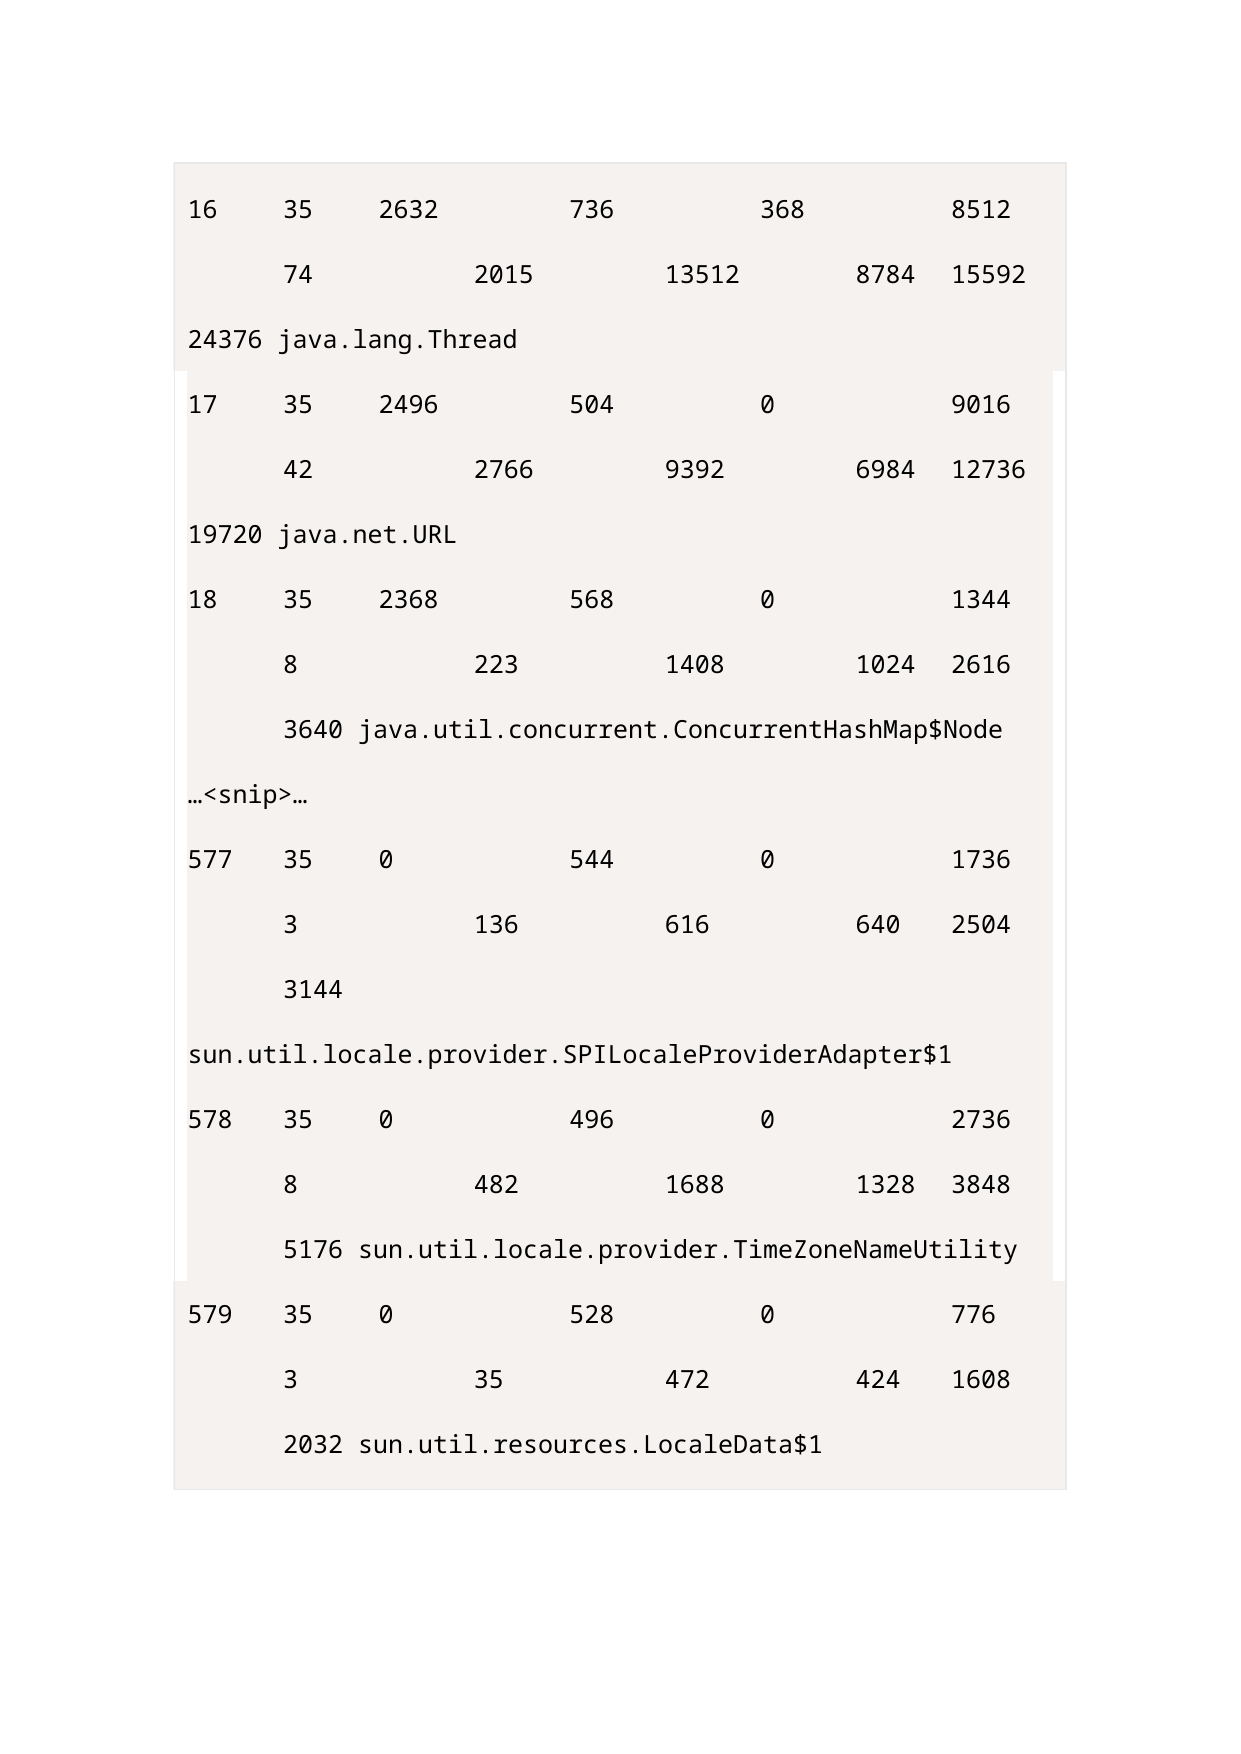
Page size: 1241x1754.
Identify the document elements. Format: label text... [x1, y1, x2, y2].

text 579 35 0 528 0 776 3 35 472 424 1608 2032 sun.util.resources.LocaleData$1 [175, 1267, 1065, 1489]
text 18 35 2368 568 0 1344 8 223 1408 1024 2616 3640 java.util.concurrent.ConcurrentHashMap$Node [187, 566, 1053, 761]
text 16 35 2632 736 368 8512 74 2015 13512 8784 15592 24376 java.lang.Thread [175, 164, 1065, 371]
text 578 35 0 496 0 2736 8 482 1688 1328 3848 5176 sun.util.locale.provider.TimeZoneNameUtility [187, 1086, 1053, 1267]
text 577 35 0 544 0 1736 3 136 616 640 2504 3144 sun.util.locale.provider.SPILocaleProviderAdapter$1 [187, 826, 1053, 1086]
text …<snip>… [187, 761, 1053, 826]
text 17 35 2496 504 0 9016 42 2766 9392 6984 12736 19720 java.net.URL [187, 371, 1053, 566]
